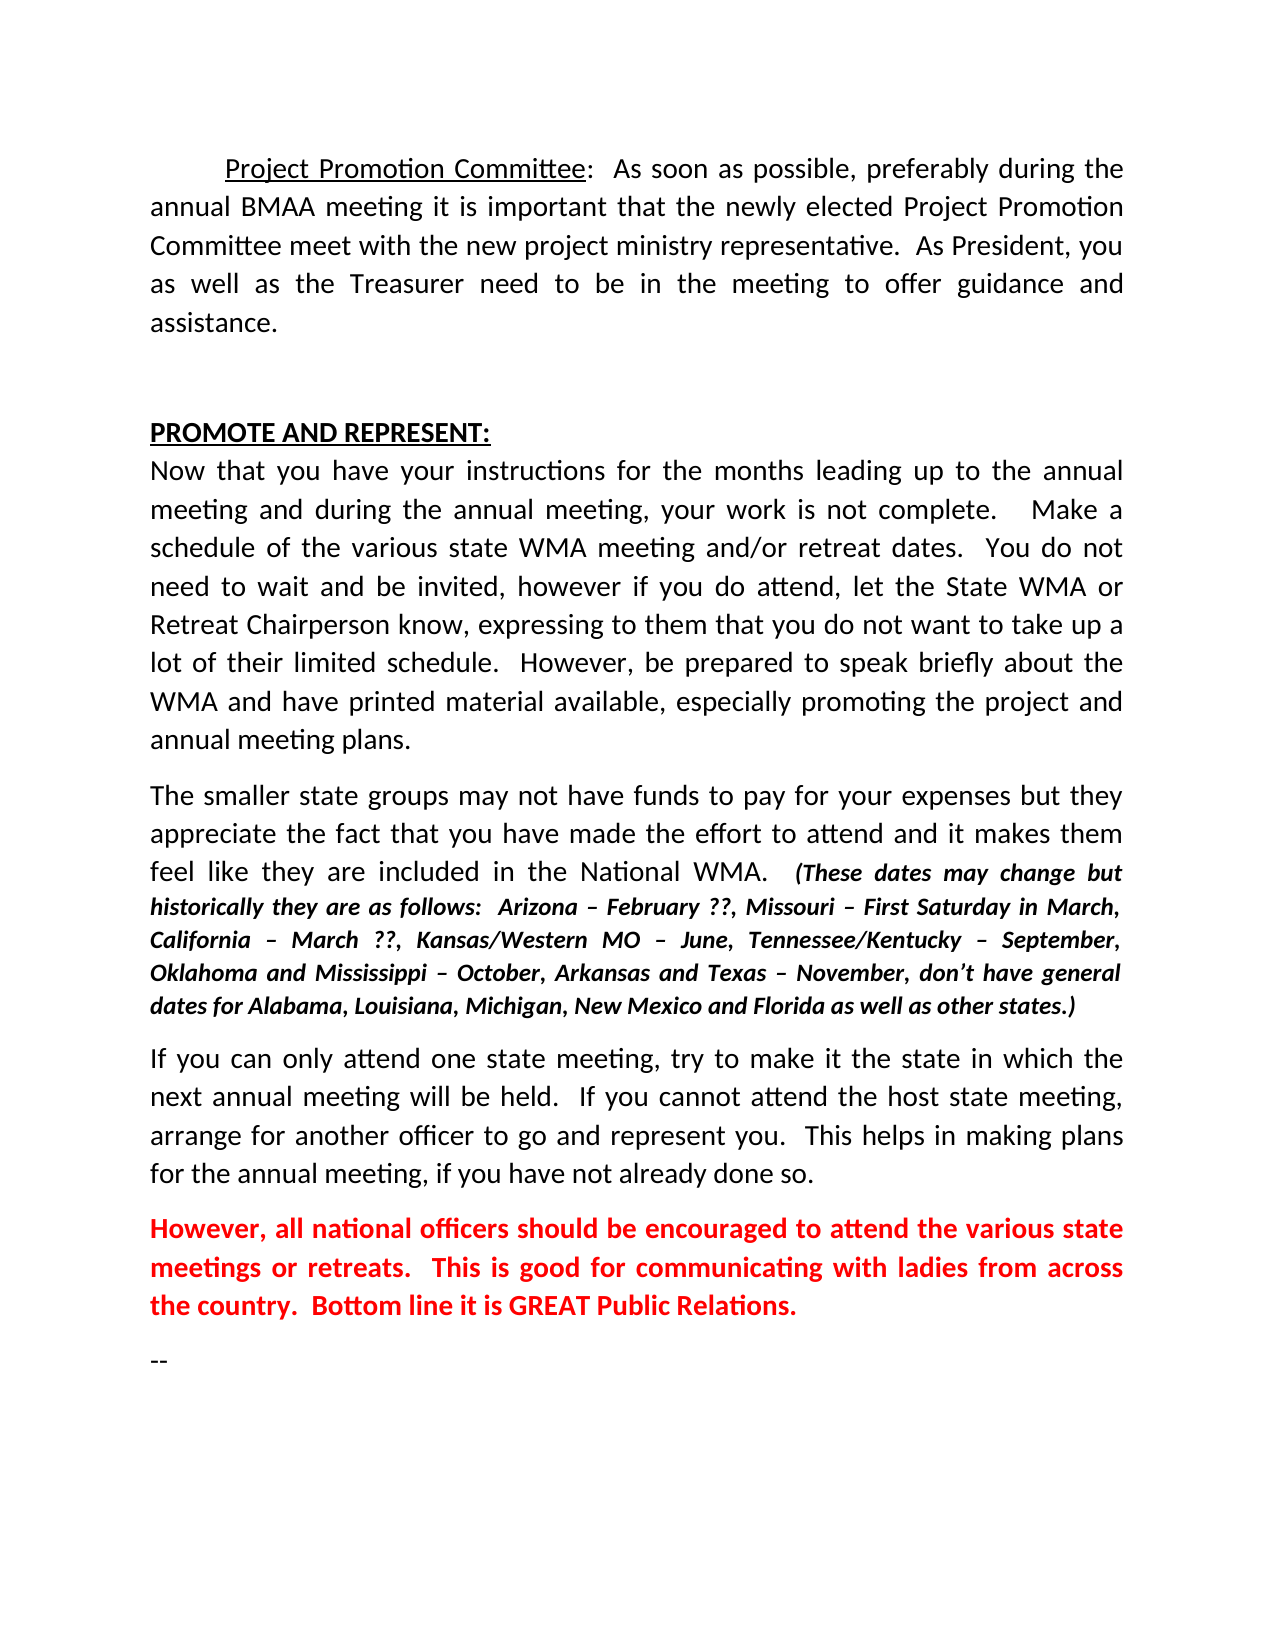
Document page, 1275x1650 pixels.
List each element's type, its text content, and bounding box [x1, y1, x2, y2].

text However, all national officers should be encouraged to attend the various state meetings or retreats. This is good for communicating with ladies from across the country. Bottom line it is GREAT Public Relations. [150, 1210, 1125, 1323]
text -- [150, 1342, 1125, 1378]
text If you can only attend one state meeting, try to make it the state in which the next annual meeting will be held. If you cannot attend the host state meeting, arrange for another officer to go and represent you. This helps in making plans for the annual meeting, if you have not already done so. [150, 1040, 1125, 1191]
text Project Promotion Committee: As soon as possible, preferably during the annual BMAA meeting it is important that the newly elected Project Promotion Committee meet with the new project ministry representative. As President, you as well as the Treasurer need to be in the meeting to offer guidance and assistance. [150, 150, 1125, 339]
text The smaller state groups may not have funds to pay for your expenses but they appreciate the fact that you have made the effort to attend and it makes them feel like they are included in the National WMA. (These dates may change but historically they are as follows: Arizona – February ??, Missouri – First Saturday in March, California – March ??, Kansas/Western MO – June, Tennessee/Kentucky – September, Oklahoma and Mississippi – October, Arkansas and Texas – November, don’t have general dates for Alabama, Louisiana, Michigan, New Mexico and Florida as well as other states.) [150, 777, 1125, 1021]
text Now that you have your instructions for the months leading up to the annual meeting and during the annual meeting, your work is not complete. Make a schedule of the various state WMA meeting and/or retreat dates. You do not need to wait and be invited, however if you do attend, let the State WMA or Retreat Chairperson know, expressing to them that you do not want to take up a lot of their limited schedule. However, be prepared to speak briefly about the WMA and have printed material available, especially promoting the project and annual meeting plans. [150, 452, 1125, 757]
text PROMOTE AND REPRESENT: [150, 414, 1125, 449]
